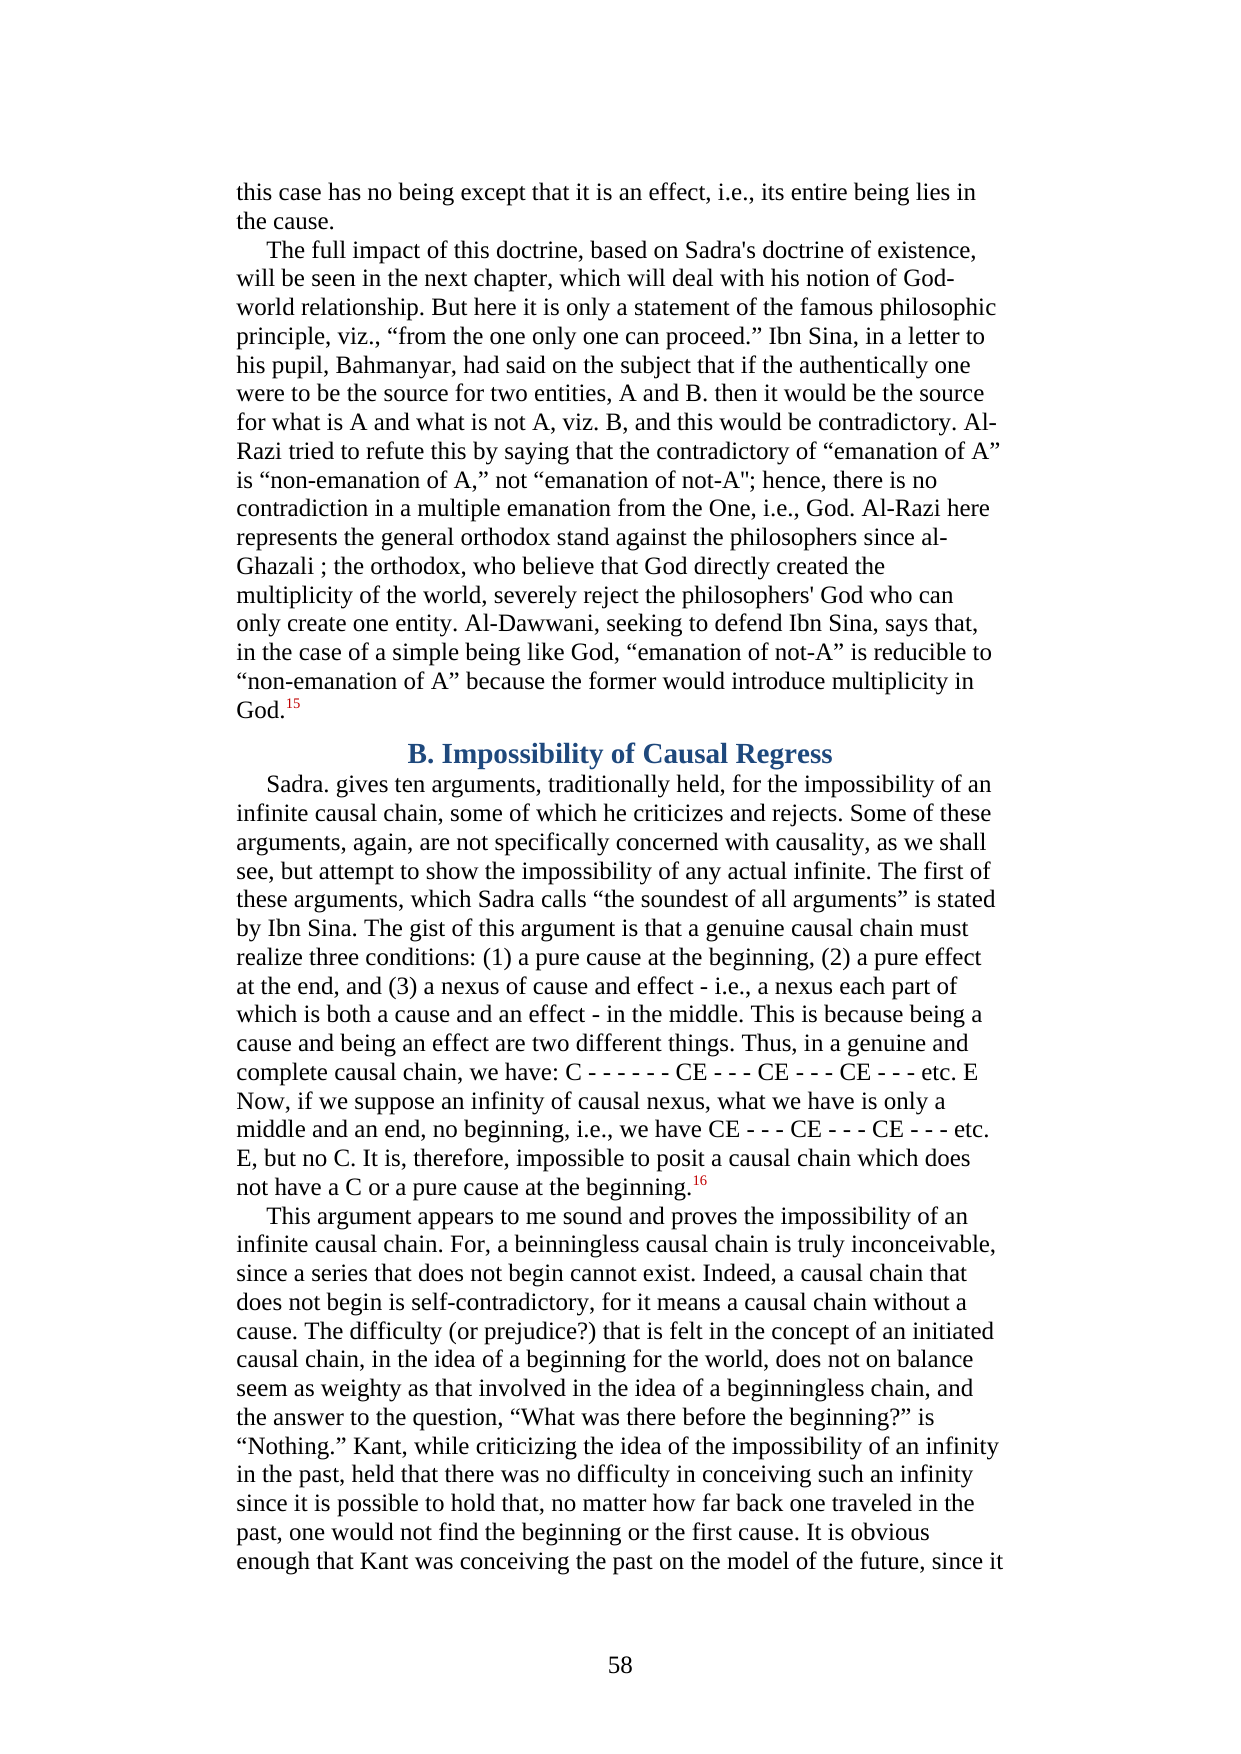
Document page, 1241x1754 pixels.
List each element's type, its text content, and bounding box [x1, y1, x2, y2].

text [236, 1201, 1004, 1574]
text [236, 177, 1004, 235]
text Sadra. gives ten arguments, traditionally held, for the impossibility of an infinite causal chain, some of which he criticizes and rejects. Some of these arguments, again, are not specifically concerned with causality, as we shall see, but attempt to show the impossibility of any actual infinite. The first of these arguments, which Sadra calls “the soundest of all arguments” is stated by Ibn Sina. The gist of this argument is that a genuine causal chain must realize three conditions: (1) a pure cause at the beginning, (2) a pure effect at the end, and (3) a nexus of cause and effect - i.e., a nexus each part of which is both a cause and an effect - in the middle. This is because being a cause and being an effect are two different things. Thus, in a genuine and complete causal chain, we have: C - - - - - - CE - - - CE - - - CE - - - etc. E Now, if we suppose an infinity of causal nexus, what we have is only a middle and an end, no beginning, i.e., we have CE - - - CE - - - CE - - - etc. E, but no C. It is, therefore, impossible to posit a causal chain which does not have a C or a pure cause at the beginning.16 [236, 769, 1004, 1201]
text The full impact of this doctrine, based on Sadra's doctrine of existence, will be seen in the next chapter, which will deal with his notion of God-world relationship. But here it is only a statement of the famous philosophic principle, viz., “from the one only one can proceed.” Ibn Sina, in a letter to his pupil, Bahmanyar, had said on the subject that if the authentically one were to be the source for two entities, A and B. then it would be the source for what is A and what is not A, viz. B, and this would be contradictory. Al-Razi tried to refute this by saying that the contradictory of “emanation of A” is “non-emanation of A,” not “emanation of not-A''; hence, there is no contradiction in a multiple emanation from the One, i.e., God. Al-Razi here represents the general orthodox stand against the philosophers since al-Ghazali ; the orthodox, who believe that God directly created the multiplicity of the world, severely reject the philosophers' God who can only create one entity. Al-Dawwani, seeking to defend Ibn Sina, says that, in the case of a simple being like God, “emanation of not-A” is reducible to “non-emanation of A” because the former would introduce multiplicity in God.15 [236, 235, 1004, 723]
subtitle B. Impossibility of Causal Regress [236, 736, 1004, 769]
